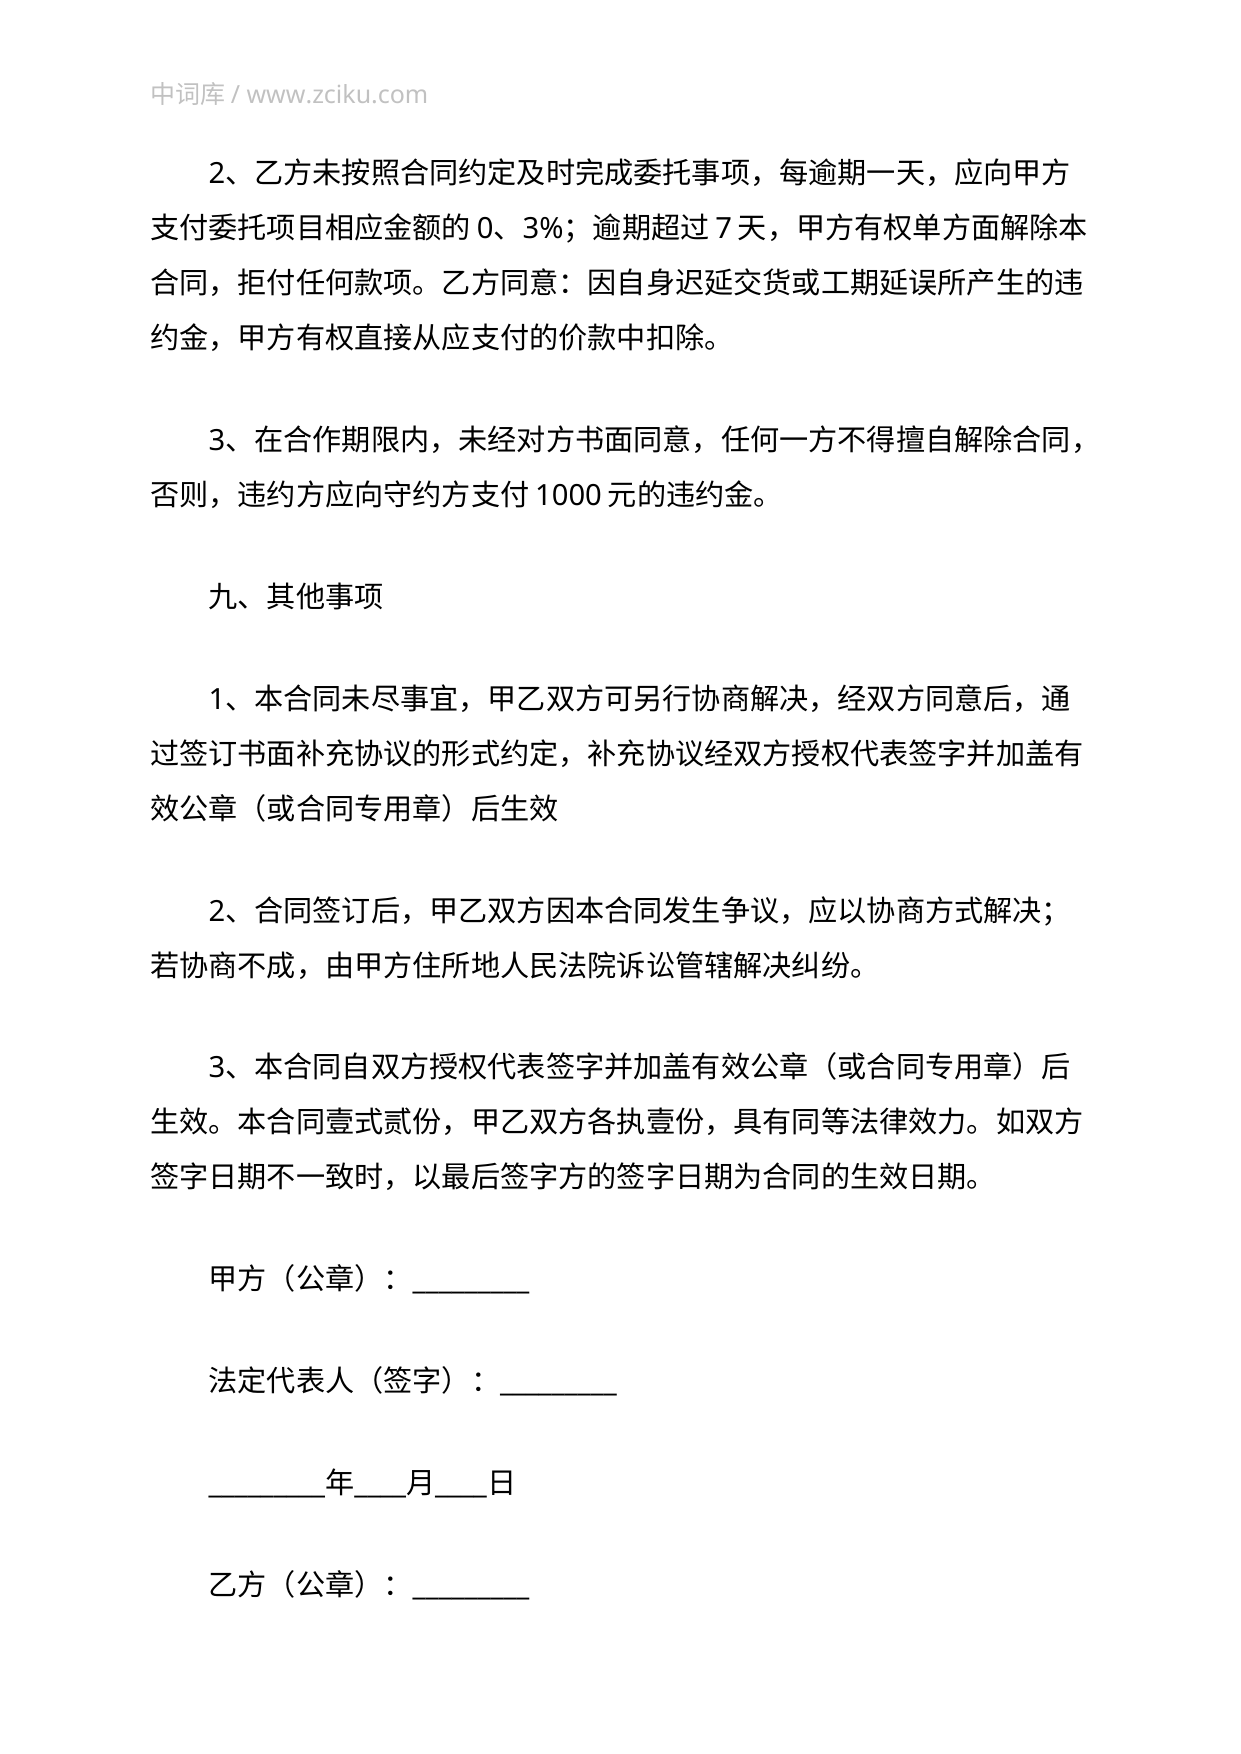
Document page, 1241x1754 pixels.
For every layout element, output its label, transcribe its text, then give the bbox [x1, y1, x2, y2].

text 3、本合同自双方授权代表签字并加盖有效公章（或合同专用章）后生效。本合同壹式贰份，甲乙双方各执壹份，具有同等法律效力。如双方签字日期不一致时，以最后签字方的签字日期为合同的生效日期。 [150, 1044, 1090, 1196]
text 法定代表人（签字）：_________ [150, 1357, 1090, 1400]
text 九、其他事项 [150, 574, 1090, 616]
text 1、本合同未尽事宜，甲乙双方可另行协商解决，经双方同意后，通过签订书面补充协议的形式约定，补充协议经双方授权代表签字并加盖有效公章（或合同专用章）后生效 [150, 675, 1090, 828]
text _________年____月____日 [150, 1459, 1090, 1502]
text 3、在合作期限内，未经对方书面同意，任何一方不得擅自解除合同，否则，违约方应向守约方支付1000元的违约金。 [150, 417, 1090, 514]
text 甲方（公章）：_________ [150, 1256, 1090, 1298]
text 2、乙方未按照合同约定及时完成委托事项，每逾期一天，应向甲方支付委托项目相应金额的0、3%；逾期超过7天，甲方有权单方面解除本合同，拒付任何款项。乙方同意：因自身迟延交货或工期延误所产生的违约金，甲方有权直接从应支付的价款中扣除。 [150, 150, 1090, 357]
text 乙方（公章）：_________ [150, 1561, 1090, 1604]
text 2、合同签订后，甲乙双方因本合同发生争议，应以协商方式解决；若协商不成，由甲方住所地人民法院诉讼管辖解决纠纷。 [150, 887, 1090, 984]
